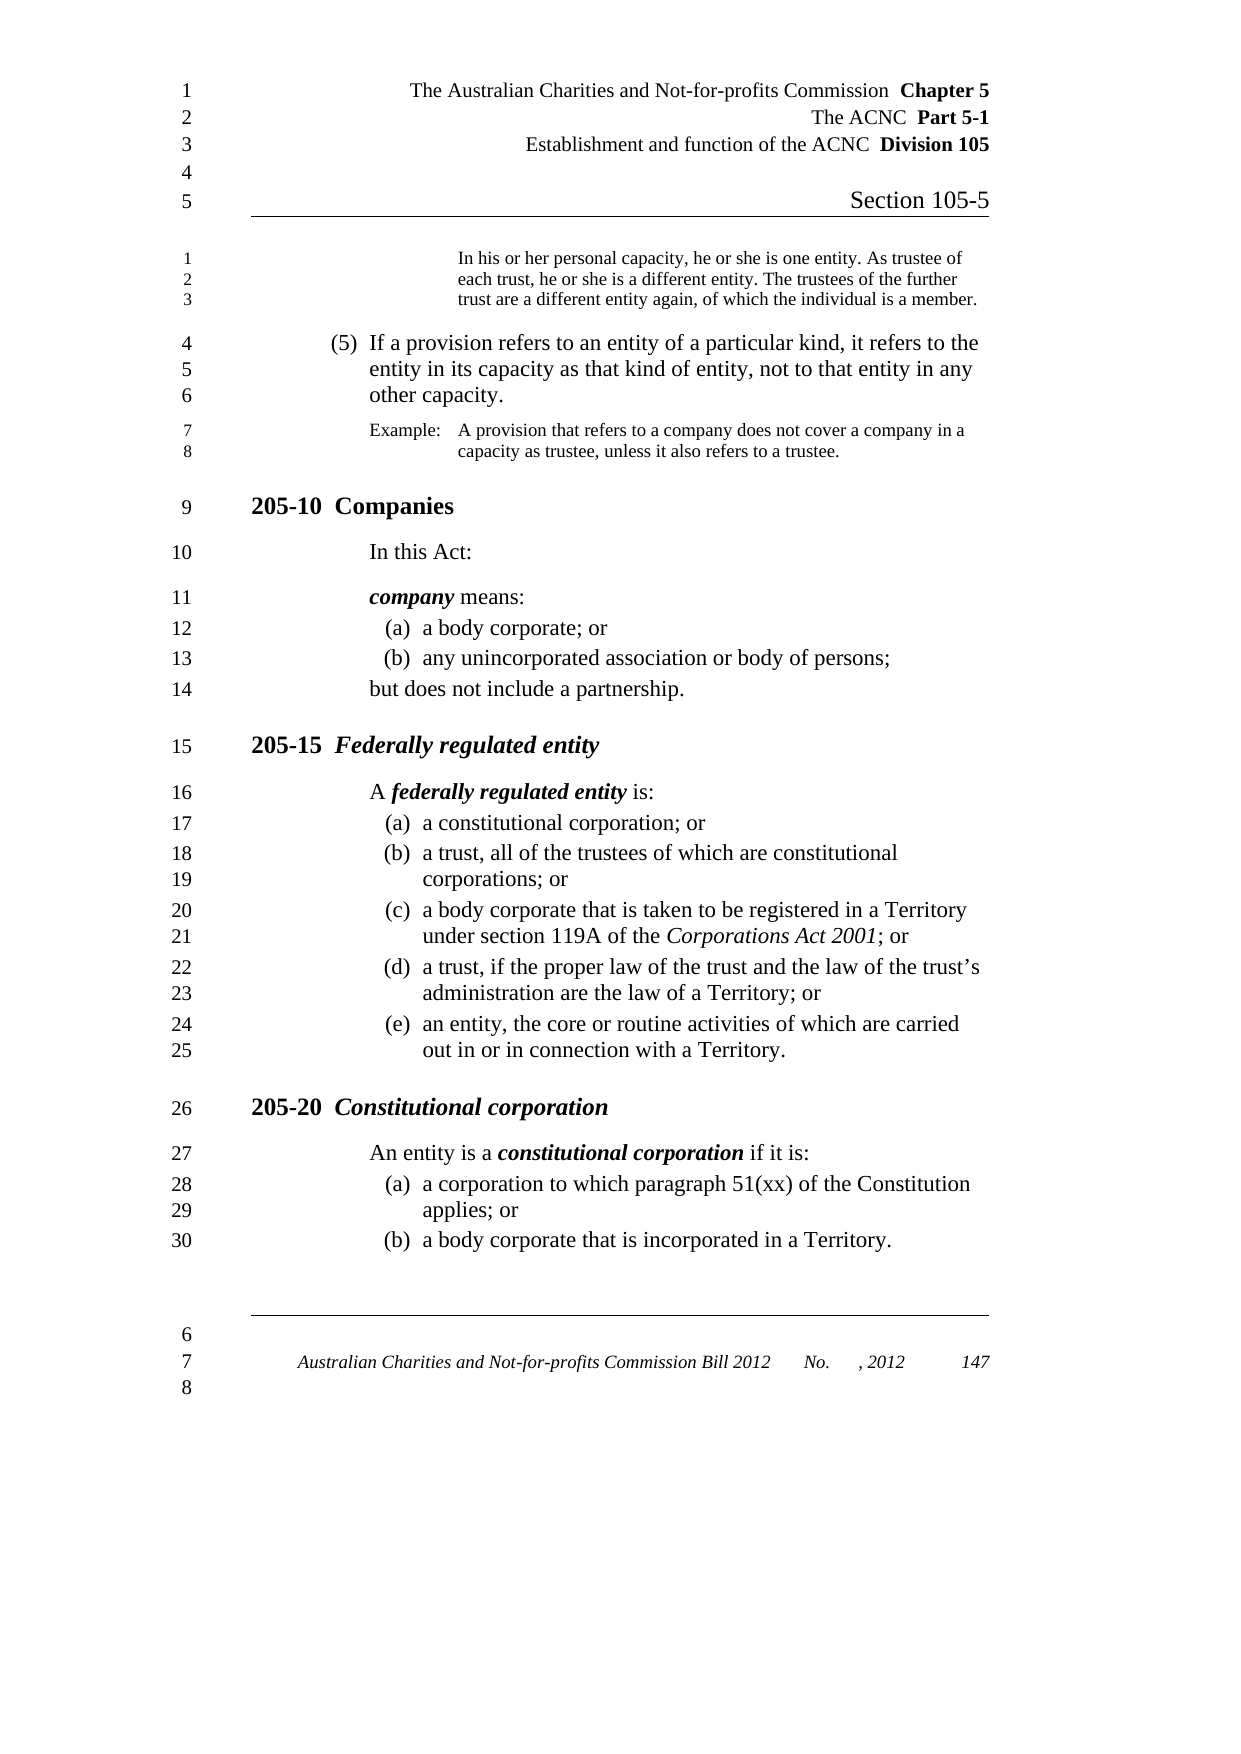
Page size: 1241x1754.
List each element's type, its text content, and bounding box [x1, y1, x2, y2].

text (b) a body corporate that is incorporated in a Territory. [251, 1226, 989, 1253]
text but does not include a partnership. [369, 675, 989, 701]
text (5) If a provision refers to an entity of a particular kind, it refers to the entity in its capacity as that kind of entity, not to that entity in any other capacity. [251, 329, 989, 408]
text Example: A provision that refers to a company does not cover a company in a capacity as trustee, unless it also refers to a trustee. [369, 420, 989, 462]
text (b) any unincorporated association or body of persons; [251, 644, 989, 671]
text company means: [369, 583, 989, 610]
text (a) a constitutional corporation; or [251, 808, 989, 835]
text (d) a trust, if the proper law of the trust and the law of the trust’s administration are the law of a Territory; or [251, 953, 989, 1006]
text An entity is a constitutional corporation if it is: [251, 1139, 989, 1165]
text (e) an entity, the core or routine activities of which are carried out in or in connection with a Territory. [251, 1010, 989, 1062]
text (c) a body corporate that is taken to be registered in a Territory under section 119A of the Corporations Act 2001; or [251, 896, 989, 949]
text In his or her personal capacity, he or she is one entity. As trustee of each trust, he or she is a different entity. The trustees of the further trust are a different entity again, of which the individual is a member. [369, 248, 989, 310]
text A federally regulated entity is: [251, 778, 989, 804]
text (a) a body corporate; or [251, 614, 989, 640]
text 205-20 Constitutional corporation [251, 1092, 989, 1120]
text (a) a corporation to which paragraph 51(xx) of the Constitution applies; or [251, 1169, 989, 1222]
text (b) a trust, all of the trustees of which are constitutional corporations; or [251, 839, 989, 892]
text 205-15 Federally regulated entity [251, 731, 989, 759]
text 205-10 Companies [251, 491, 989, 519]
text In this Act: [251, 538, 989, 565]
